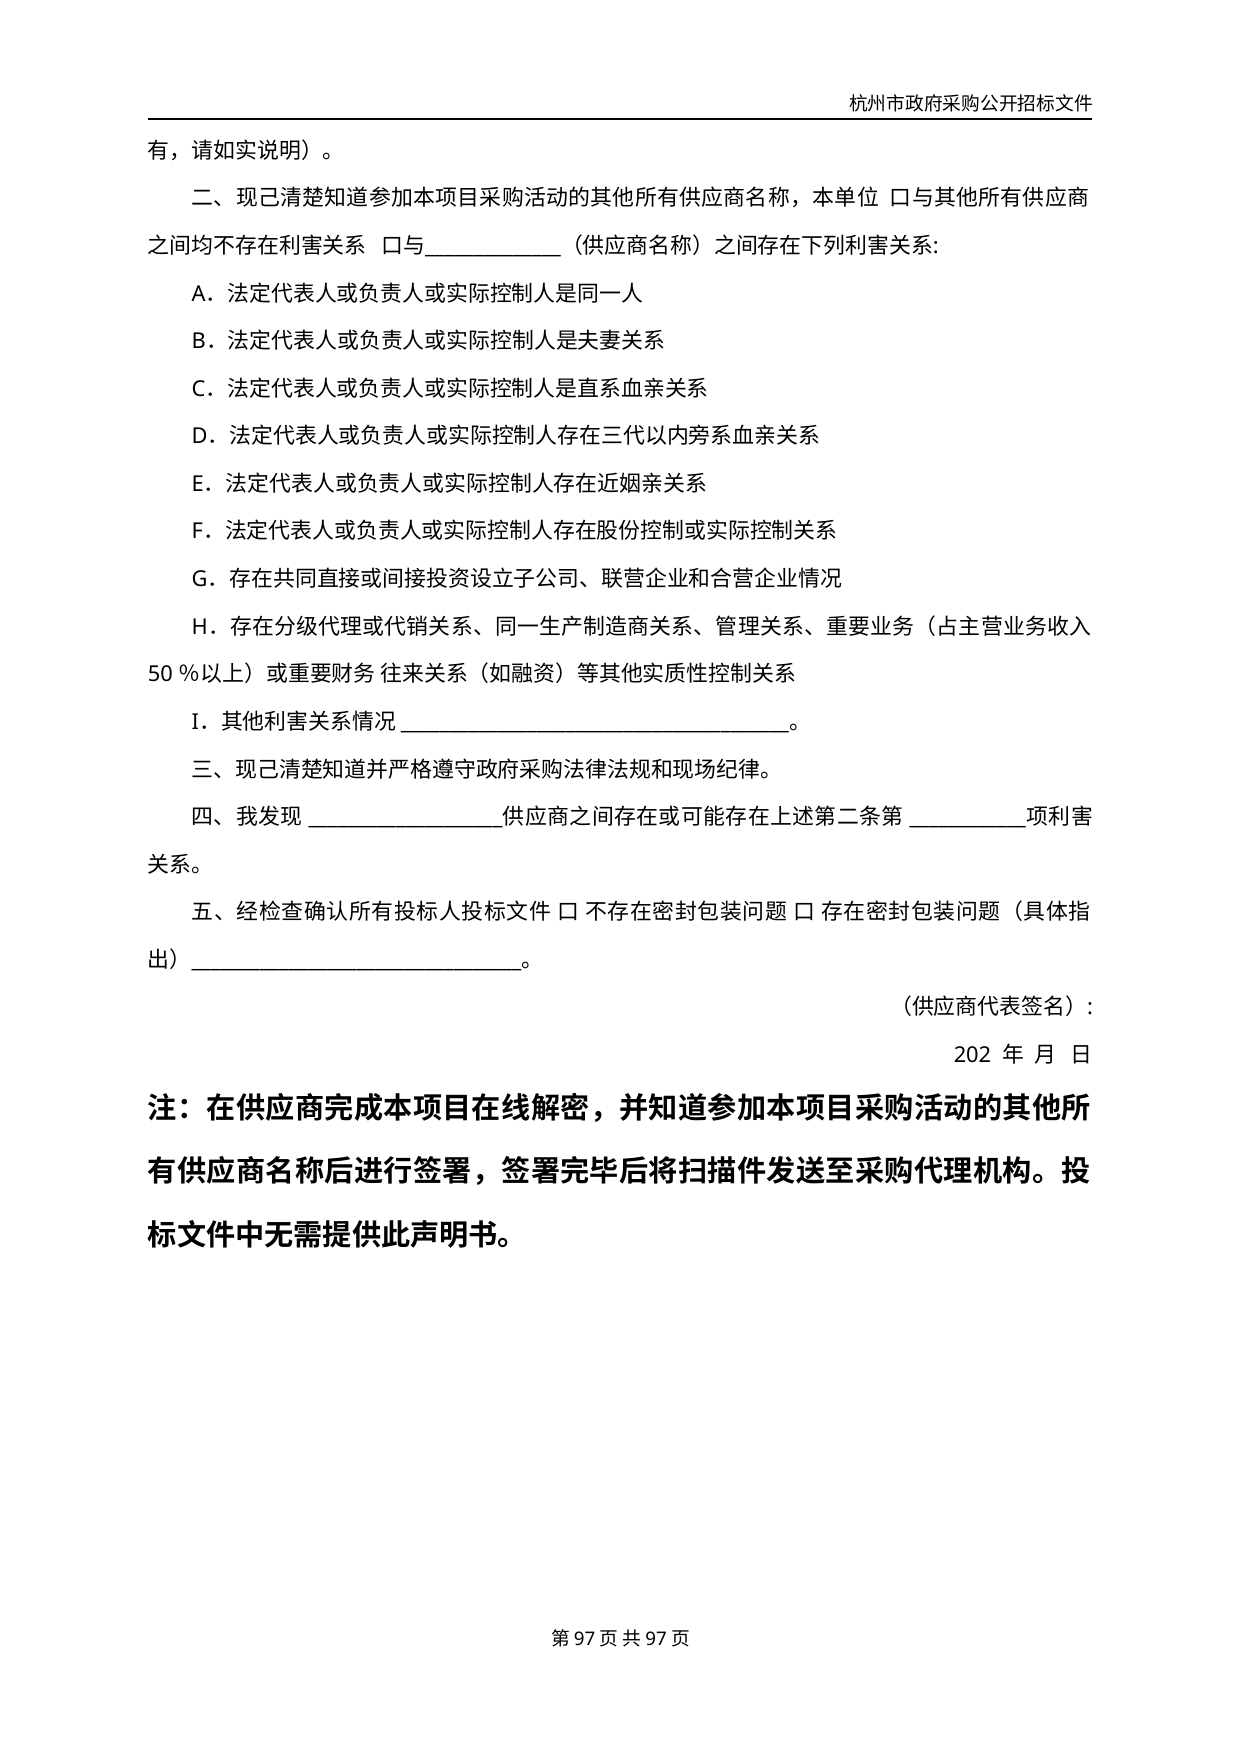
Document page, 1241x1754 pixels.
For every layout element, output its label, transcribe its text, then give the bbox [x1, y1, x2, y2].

text 三、现己清楚知道并严格遵守政府采购法律法规和现场纪律。 [148, 752, 1092, 783]
text C．法定代表人或负责人或实际控制人是直系血亲关系 [148, 371, 1092, 402]
text G．存在共同直接或间接投资设立子公司、联营企业和合营企业情况 [148, 561, 1092, 593]
text D．法定代表人或负责人或实际控制人存在三代以内旁系血亲关系 [148, 418, 1092, 450]
text 五、经检查确认所有投标人投标文件 口 不存在密封包装问题 口 存在密封包装问题（具体指 出）__________________________________。 [148, 894, 1092, 973]
text I．其他利害关系情况 ________________________________________。 [148, 704, 1092, 736]
text 202 年 月 日 [148, 1037, 1092, 1069]
text 四、我发现 ____________________供应商之间存在或可能存在上述第二条第 ____________项利害关系。 [148, 799, 1092, 878]
text F．法定代表人或负责人或实际控制人存在股份控制或实际控制关系 [148, 513, 1092, 545]
text E．法定代表人或负责人或实际控制人存在近姻亲关系 [148, 466, 1092, 498]
text 注：在供应商完成本项目在线解密，并知道参加本项目采购活动的其他所有供应商名称后进行签署，签署完毕后将扫描件发送至采购代理机构。投标文件中无需提供此声明书。 [148, 1084, 1092, 1254]
text 二、现己清楚知道参加本项目采购活动的其他所有供应商名称，本单位 口与其他所有供应商之间均不存在利害关系 口与______________（供应商名称）之间存在下列利害关系: [148, 180, 1092, 260]
text H．存在分级代理或代销关系、同一生产制造商关系、管理关系、重要业务（占主营业务收入 50 ％以上）或重要财务 往来关系（如融资）等其他实质性控制关系 [148, 609, 1092, 688]
text （供应商代表签名）: [148, 989, 1092, 1021]
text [148, 133, 1092, 164]
text A．法定代表人或负责人或实际控制人是同一人 [148, 276, 1092, 307]
text B．法定代表人或负责人或实际控制人是夫妻关系 [148, 323, 1092, 355]
